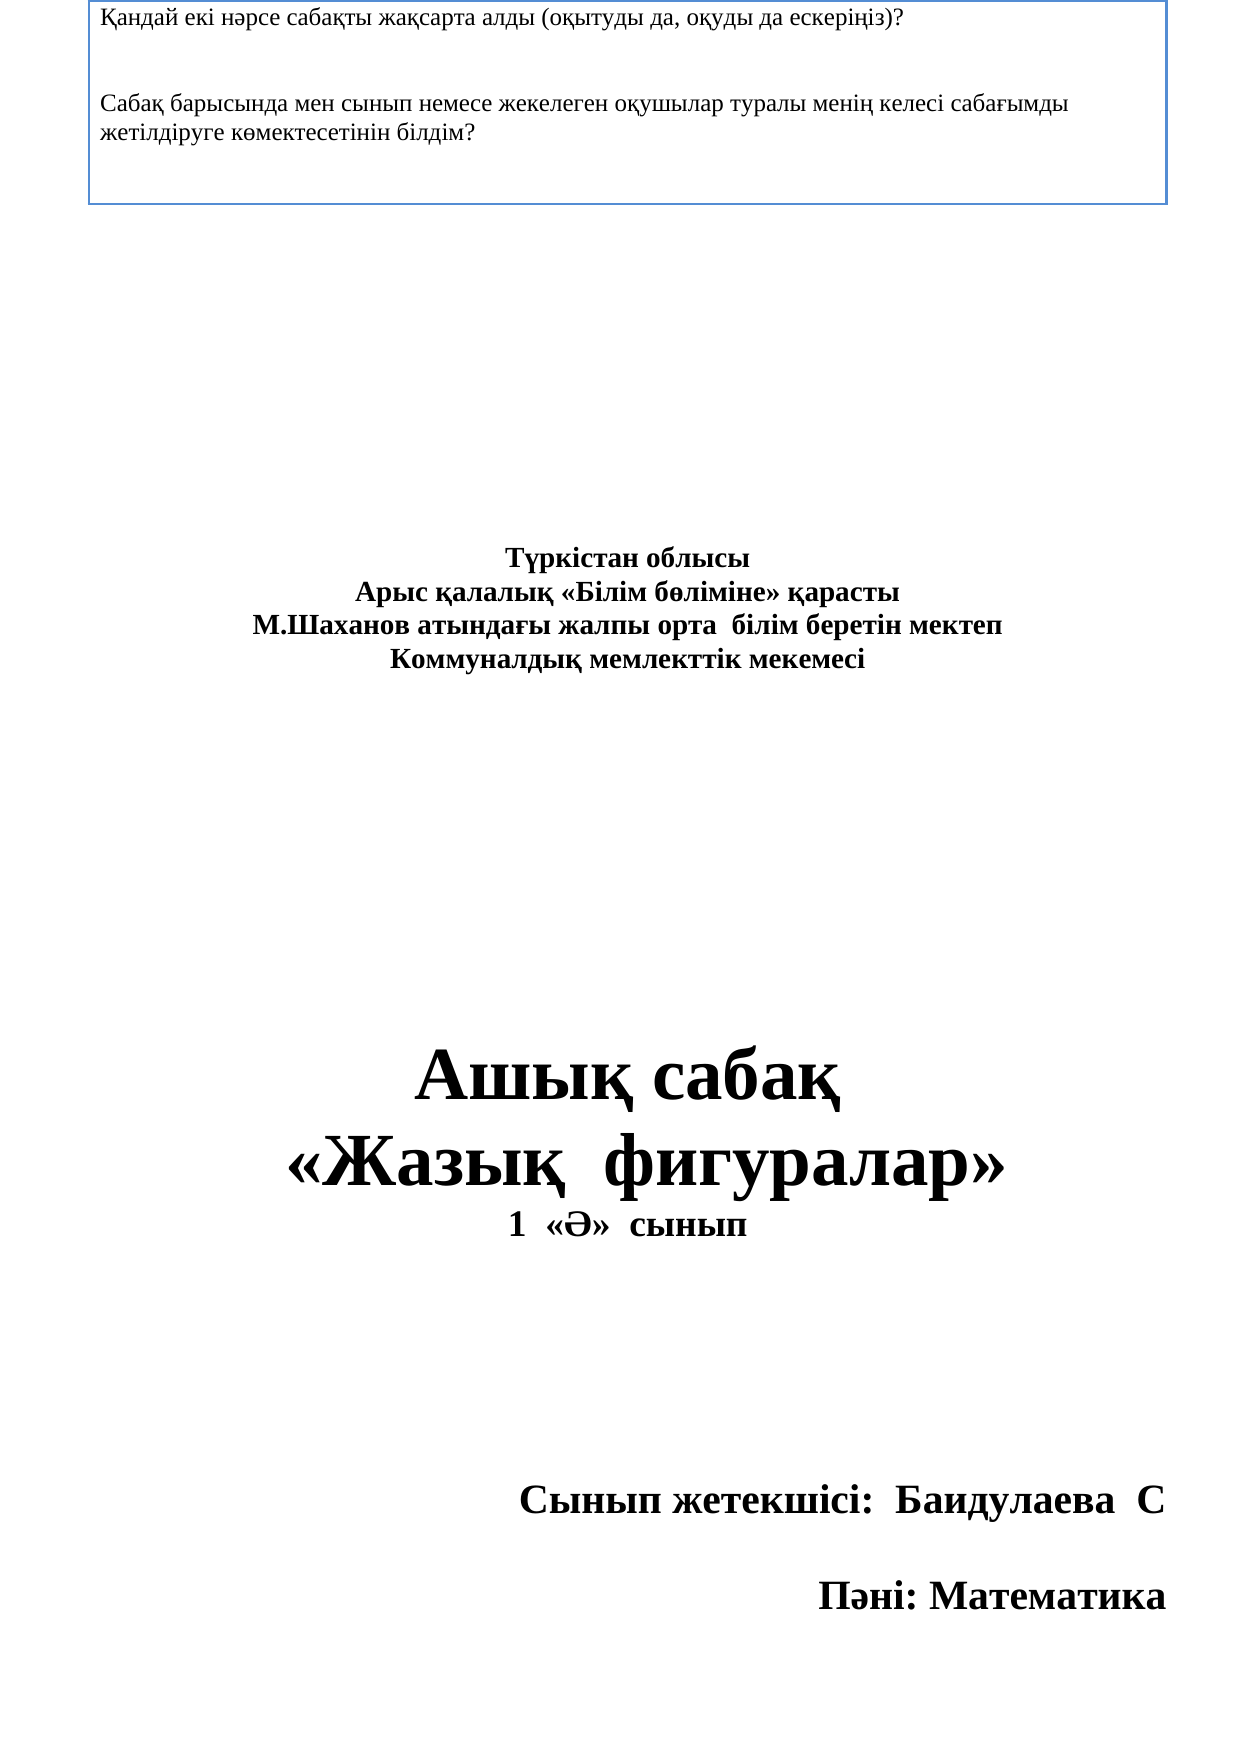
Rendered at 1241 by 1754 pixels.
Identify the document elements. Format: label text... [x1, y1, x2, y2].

text 1 «Ә» сынып [89, 1201, 1166, 1244]
text Түркістан облысы [89, 540, 1166, 574]
text Коммуналдық мемлекттік мекемесі [89, 641, 1166, 674]
text Пәні: Математика [89, 1570, 1166, 1618]
text М.Шаханов атындағы жалпы орта білім беретін мектеп [89, 607, 1166, 641]
text Арыс қалалық «Білім бөліміне» қарасты [89, 574, 1166, 607]
text «Жазық фигуралар» [89, 1115, 1166, 1201]
text Сынып жетекшісі: Баидулаева С [89, 1474, 1166, 1522]
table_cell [90, 2, 1165, 203]
text Ашық сабақ [89, 1029, 1166, 1115]
